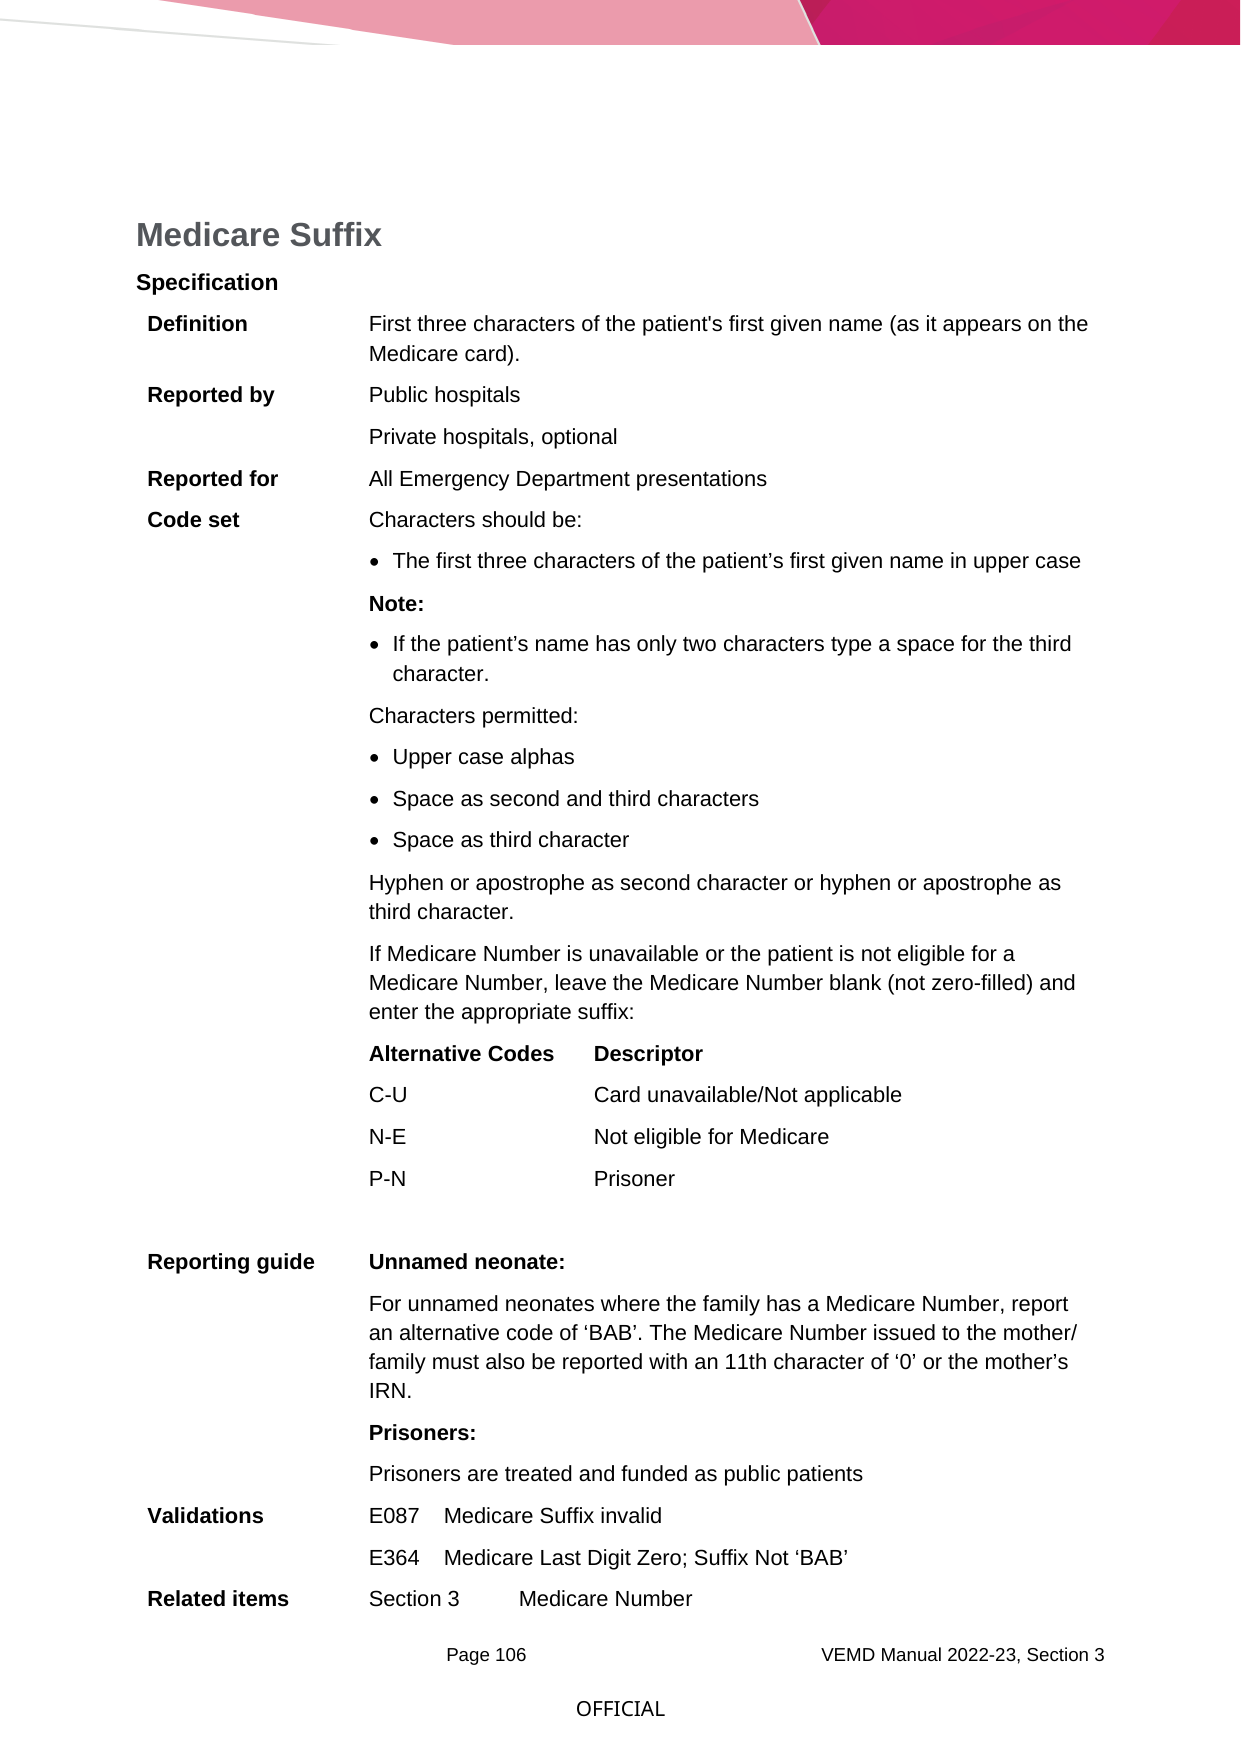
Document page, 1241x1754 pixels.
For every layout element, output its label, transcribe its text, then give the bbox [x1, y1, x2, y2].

table_cell Code set [136, 503, 357, 1245]
table_cell Unnamed neonate: For unnamed neonates where the family has a Medicare Number, report an alternative code of ‘BAB’. The Medicare Number issued to the mother/ family must also be reported with an 11th character of ‘0’ or the mother’s IRN. Prisoners: Prisoners are treated and funded as public patients [357, 1245, 1110, 1499]
table_cell Reported by [136, 378, 357, 461]
table_cell Validations [136, 1499, 357, 1582]
table_cell Public hospitals Private hospitals, optional [357, 378, 1110, 461]
table_header Definition [136, 307, 357, 378]
table_cell Characters should be: The first three characters of the patient’s first given name in upper case Note: If the patient’s name has only two characters type a space for the third character. Characters permitted: Upper case alphas Space as second and third characters Space as third character Hyphen or apostrophe as second character or hyphen or apostrophe as third character. If Medicare Number is unavailable or the patient is not eligible for a Medicare Number, leave the Medicare Number blank (not zero-filled) and enter the appropriate suffix: Alternative Codes Descriptor C-U Card unavailable/Not applicable N-E Not eligible for Medicare P-N Prisoner [357, 503, 1110, 1245]
subtitle Medicare Suffix [136, 215, 1104, 253]
table_cell E087 Medicare Suffix invalid E364 Medicare Last Digit Zero; Suffix Not ‘BAB’ [357, 1499, 1110, 1582]
table_cell Reporting guide [136, 1245, 357, 1499]
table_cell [357, 1582, 1110, 1611]
table_cell Related items [136, 1582, 357, 1611]
table_header First three characters of the patient's first given name (as it appears on the Medicare card). [357, 307, 1110, 378]
picture [0, 0, 1241, 45]
subtitle Specification [136, 266, 1104, 295]
table_cell All Emergency Department presentations [357, 461, 1110, 503]
table_cell Reported for [136, 461, 357, 503]
